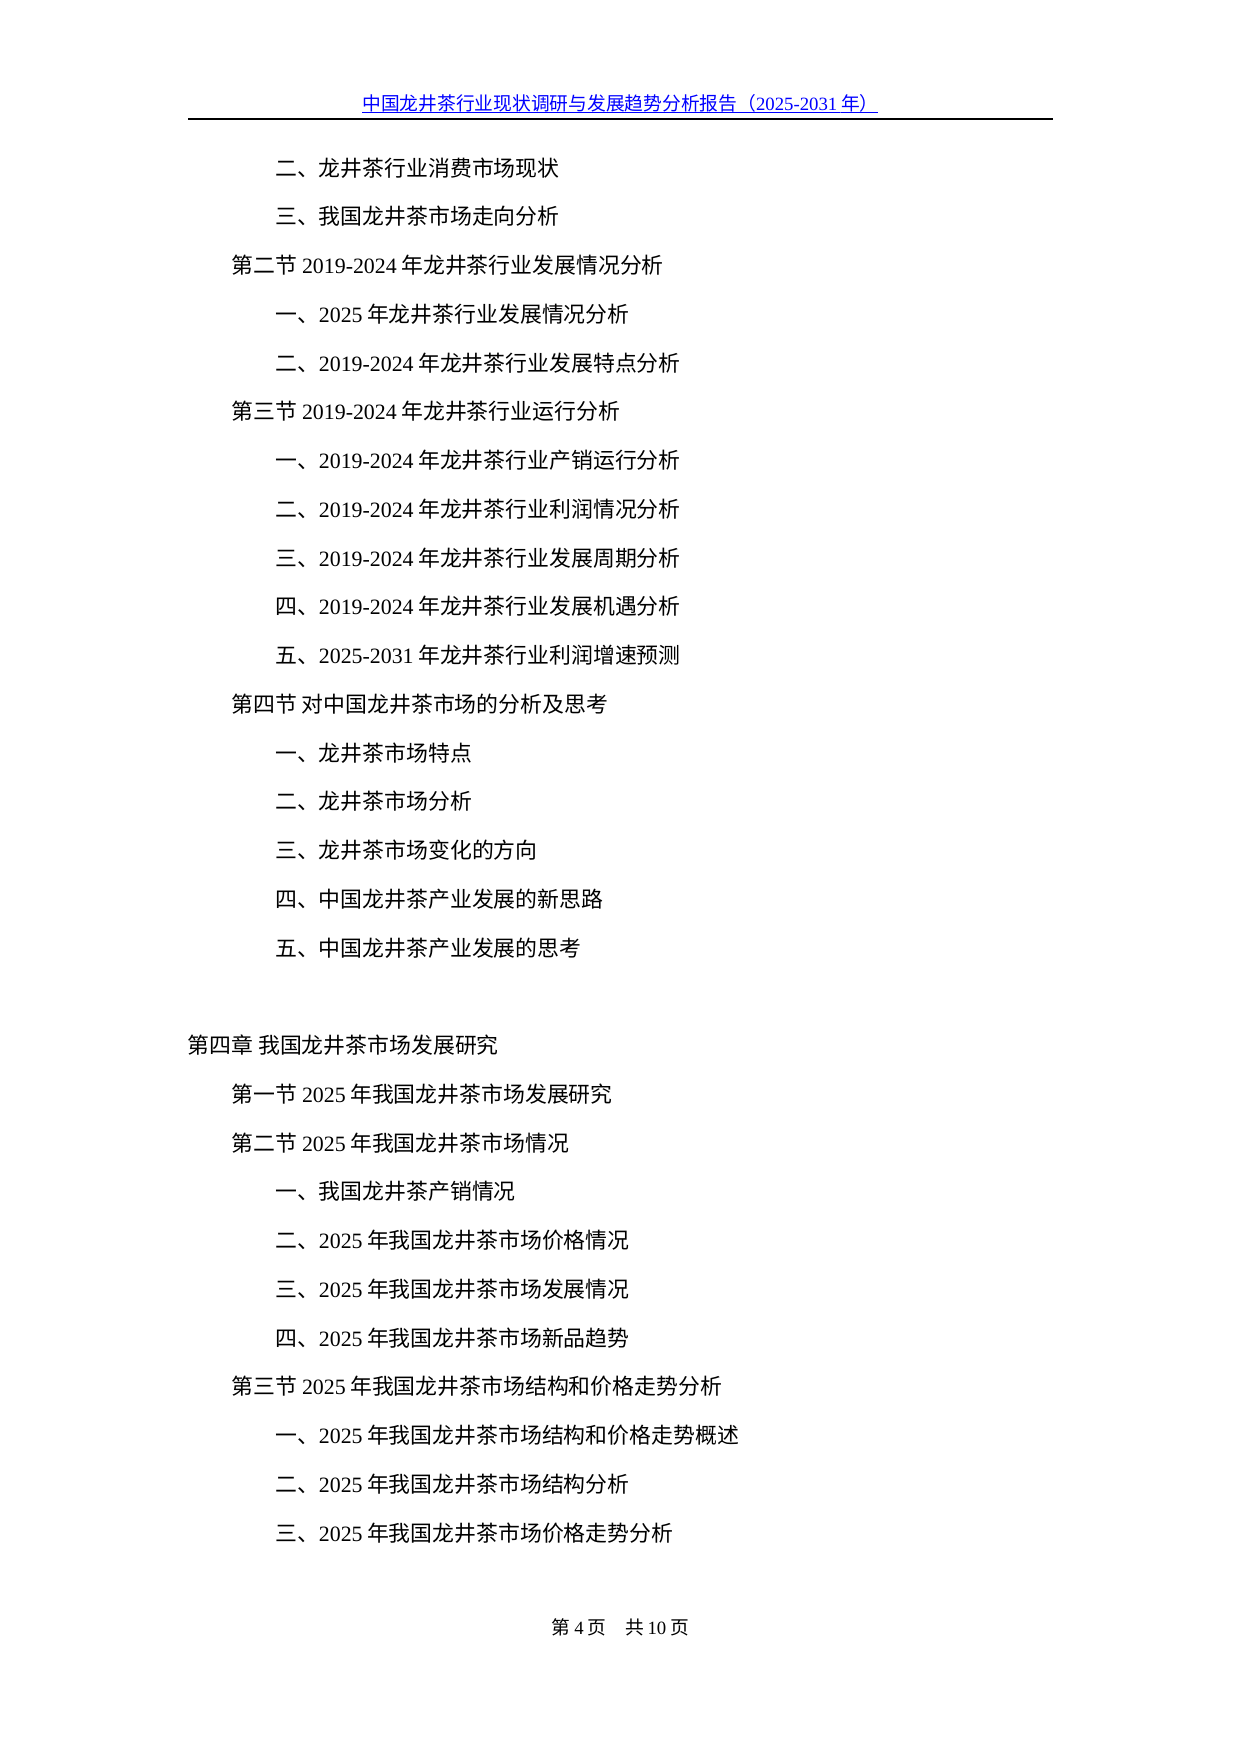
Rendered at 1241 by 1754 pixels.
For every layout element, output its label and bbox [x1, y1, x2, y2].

text [187, 150, 1053, 1548]
